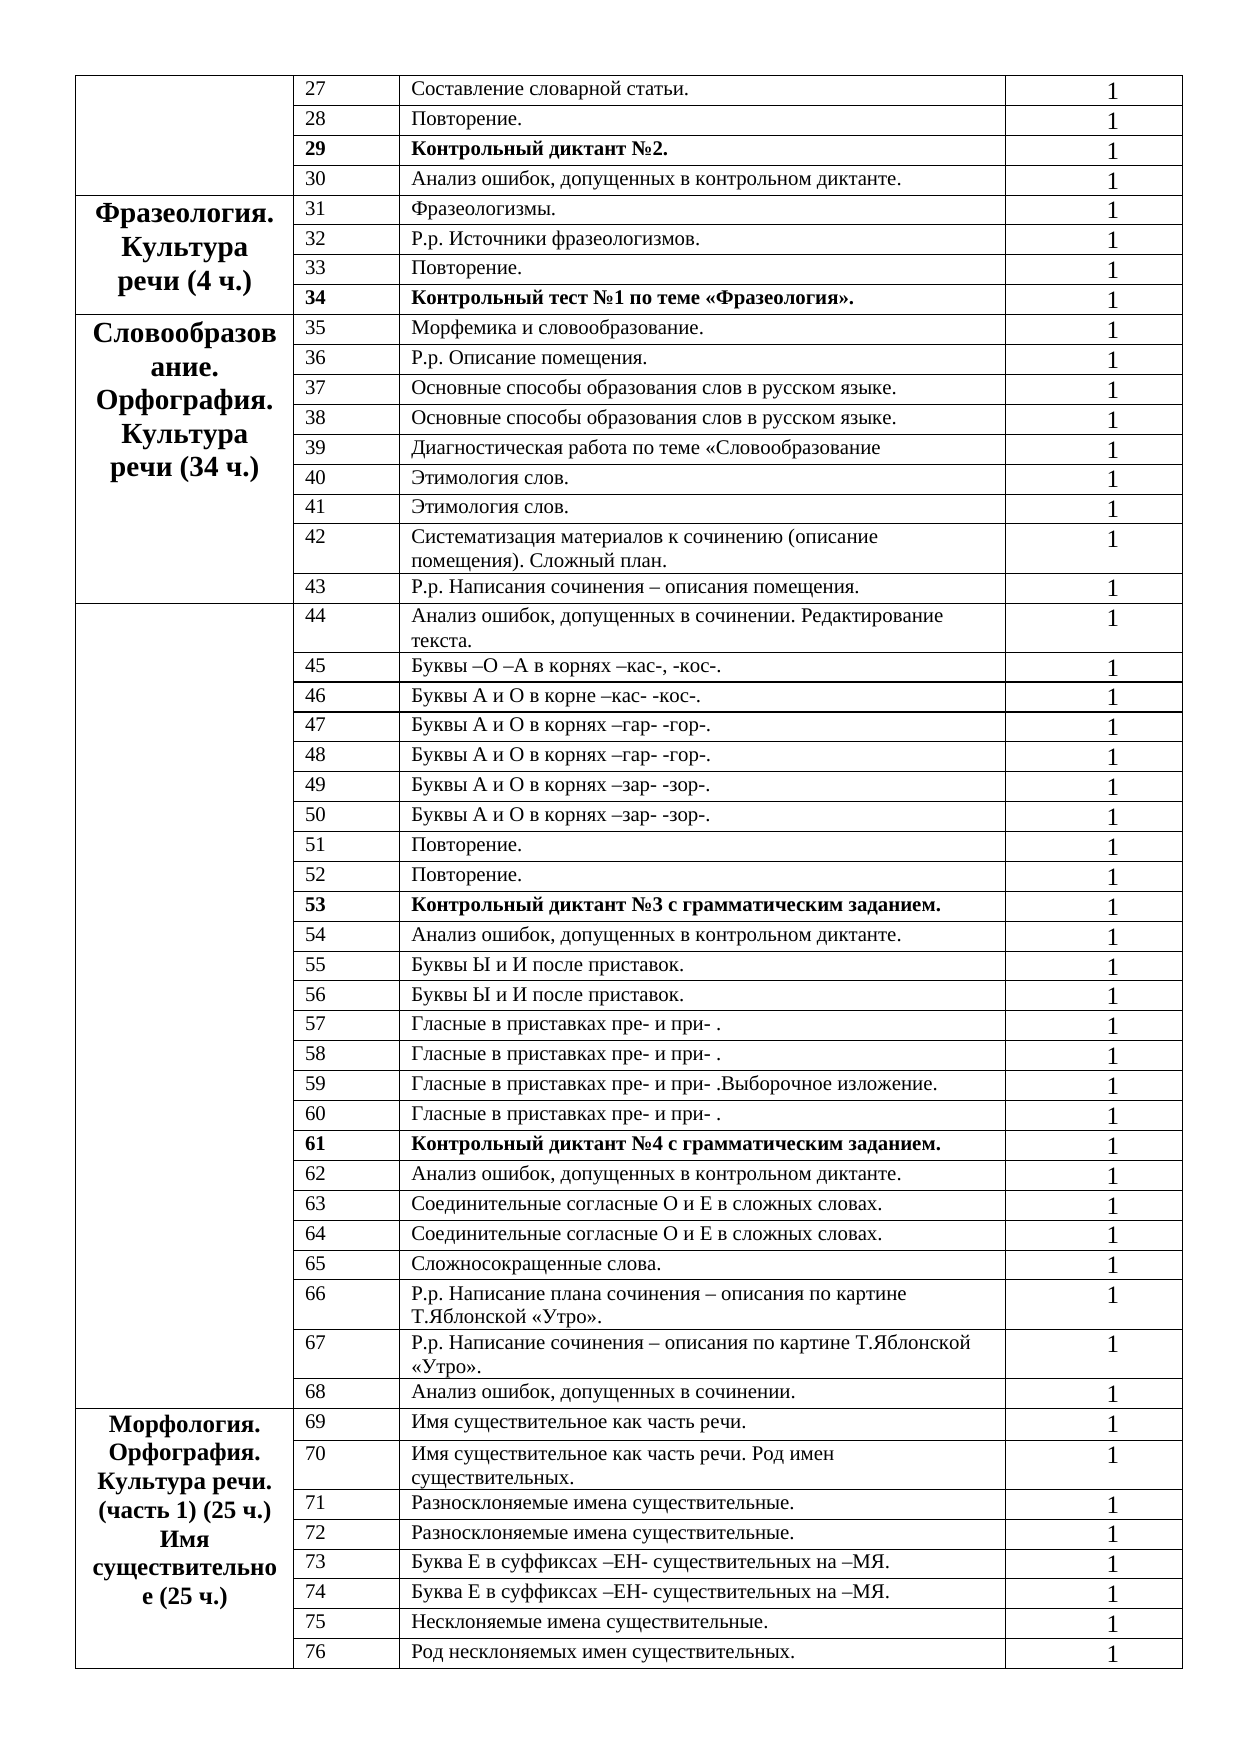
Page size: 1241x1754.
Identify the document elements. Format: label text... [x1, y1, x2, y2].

table_cell 1 [1006, 1011, 1182, 1040]
table_cell 34 [294, 285, 399, 314]
table_cell 1 [1006, 1071, 1182, 1100]
table_cell Буквы А и О в корнях –зар- -зор-. [400, 802, 1005, 831]
table_cell Анализ ошибок, допущенных в сочинении. [400, 1379, 1005, 1408]
table_cell 73 [294, 1550, 399, 1578]
table_cell Несклоняемые имена существительные. [400, 1609, 1005, 1638]
table_cell 66 [294, 1280, 399, 1328]
table_cell Анализ ошибок, допущенных в контрольном диктанте. [400, 922, 1005, 951]
table_cell 51 [294, 832, 399, 861]
table_cell Фразеология. Культура речи (4 ч.) [76, 196, 293, 314]
table_cell Гласные в приставках пре- и при- . [400, 1041, 1005, 1070]
table_cell Повторение. [400, 106, 1005, 135]
table_cell 1 [1006, 862, 1182, 891]
table_cell Разносклоняемые имена существительные. [400, 1490, 1005, 1518]
table_cell 1 [1006, 106, 1182, 135]
table_cell 52 [294, 862, 399, 891]
table_cell 1 [1006, 1490, 1182, 1518]
table_cell Род несклоняемых имен существительных. [400, 1639, 1005, 1668]
table_cell Сложносокращенные слова. [400, 1251, 1005, 1279]
table_cell Этимология слов. [400, 495, 1005, 523]
table_cell 53 [294, 892, 399, 921]
table_cell Контрольный диктант №3 с грамматическим заданием. [400, 892, 1005, 921]
table_cell 1 [1006, 315, 1182, 344]
table_cell 70 [294, 1441, 399, 1489]
table_cell 1 [1006, 832, 1182, 861]
table_cell Этимология слов. [400, 465, 1005, 493]
table_cell 39 [294, 435, 399, 463]
table_cell Р.р. Написание сочинения – описания по картине Т.Яблонской «Утро». [400, 1330, 1005, 1378]
table_cell Р.р. Написание плана сочинения – описания по картине Т.Яблонской «Утро». [400, 1280, 1005, 1328]
table_cell 33 [294, 255, 399, 284]
table_cell Диагностическая работа по теме «Словообразование [400, 435, 1005, 463]
table_cell 1 [1006, 495, 1182, 523]
table_cell Соединительные согласные О и Е в сложных словах. [400, 1191, 1005, 1219]
table_cell 1 [1006, 772, 1182, 801]
table_cell 1 [1006, 683, 1182, 711]
table_cell Буква Е в суффиксах –ЕН- существительных на –МЯ. [400, 1550, 1005, 1578]
table_cell 29 [294, 136, 399, 165]
table_cell 1 [1006, 802, 1182, 831]
table_cell Гласные в приставках пре- и при- . [400, 1011, 1005, 1040]
table_cell 1 [1006, 604, 1182, 652]
table_cell 1 [1006, 952, 1182, 980]
table_cell 47 [294, 713, 399, 741]
table_cell 1 [1006, 435, 1182, 463]
table_cell 36 [294, 345, 399, 374]
table_cell Разносклоняемые имена существительные. [400, 1520, 1005, 1548]
table_cell Анализ ошибок, допущенных в контрольном диктанте. [400, 166, 1005, 194]
table_cell 1 [1006, 1639, 1182, 1668]
table_cell 1 [1006, 1441, 1182, 1489]
table_cell 1 [1006, 255, 1182, 284]
table_cell 1 [1006, 1330, 1182, 1378]
table_cell 67 [294, 1330, 399, 1378]
table_cell 1 [1006, 1131, 1182, 1160]
table_cell 60 [294, 1101, 399, 1130]
table_cell 49 [294, 772, 399, 801]
table_cell 69 [294, 1409, 399, 1439]
table_cell 1 [1006, 345, 1182, 374]
table_cell Контрольный тест №1 по теме «Фразеология». [400, 285, 1005, 314]
table_cell 37 [294, 375, 399, 404]
table_cell Буквы А и О в корнях –гар- -гор-. [400, 742, 1005, 771]
table_cell 1 [1006, 465, 1182, 493]
table_cell 1 [1006, 76, 1182, 105]
table_cell 1 [1006, 1251, 1182, 1279]
table_cell Р.р. Описание помещения. [400, 345, 1005, 374]
table_cell 50 [294, 802, 399, 831]
table_cell 54 [294, 922, 399, 951]
table_cell 30 [294, 166, 399, 194]
table_cell 1 [1006, 375, 1182, 404]
table_cell 1 [1006, 1520, 1182, 1548]
table_cell Составление словарной статьи. [400, 76, 1005, 105]
table_cell Р.р. Источники фразеологизмов. [400, 225, 1005, 254]
table_cell 1 [1006, 405, 1182, 434]
table_cell 63 [294, 1191, 399, 1219]
table_cell Буквы А и О в корнях –зар- -зор-. [400, 772, 1005, 801]
table_cell 1 [1006, 1101, 1182, 1130]
table_cell Буквы –О –А в корнях –кас-, -кос-. [400, 653, 1005, 681]
table_cell 1 [1006, 713, 1182, 741]
table_cell 64 [294, 1221, 399, 1249]
table_cell 1 [1006, 1409, 1182, 1439]
table_cell 1 [1006, 524, 1182, 572]
table_cell Повторение. [400, 862, 1005, 891]
table_cell Анализ ошибок, допущенных в контрольном диктанте. [400, 1161, 1005, 1190]
table_cell 75 [294, 1609, 399, 1638]
table_cell 71 [294, 1490, 399, 1518]
table_cell 65 [294, 1251, 399, 1279]
table_cell 1 [1006, 1221, 1182, 1249]
table_cell Буквы Ы и И после приставок. [400, 981, 1005, 1010]
table_cell Имя существительное как часть речи. [400, 1409, 1005, 1439]
table_cell 1 [1006, 225, 1182, 254]
table_cell Морфемика и словообразование. [400, 315, 1005, 344]
table_cell Словообразование. Орфография. Культура речи (34 ч.) [76, 315, 293, 602]
table_cell Контрольный диктант №2. [400, 136, 1005, 165]
table_cell Основные способы образования слов в русском языке. [400, 375, 1005, 404]
table_cell Анализ ошибок, допущенных в сочинении. Редактирование текста. [400, 604, 1005, 652]
table_cell 38 [294, 405, 399, 434]
table_cell 1 [1006, 1041, 1182, 1070]
table_cell Систематизация материалов к сочинению (описание помещения). Сложный план. [400, 524, 1005, 572]
table_cell 35 [294, 315, 399, 344]
table_cell 1 [1006, 1379, 1182, 1408]
table_cell 31 [294, 196, 399, 224]
table_cell 59 [294, 1071, 399, 1100]
table_cell 1 [1006, 166, 1182, 194]
table_cell [76, 604, 293, 1408]
table_cell 1 [1006, 981, 1182, 1010]
table_cell 1 [1006, 922, 1182, 951]
table_cell 1 [1006, 574, 1182, 602]
table_cell 1 [1006, 285, 1182, 314]
table_cell Основные способы образования слов в русском языке. [400, 405, 1005, 434]
table_cell 41 [294, 495, 399, 523]
table_cell 46 [294, 683, 399, 711]
table_cell Буквы Ы и И после приставок. [400, 952, 1005, 980]
table_cell 58 [294, 1041, 399, 1070]
table_cell Соединительные согласные О и Е в сложных словах. [400, 1221, 1005, 1249]
table_cell 57 [294, 1011, 399, 1040]
table_cell 72 [294, 1520, 399, 1548]
table_cell Контрольный диктант №4 с грамматическим заданием. [400, 1131, 1005, 1160]
table_cell 43 [294, 574, 399, 602]
table_cell Повторение. [400, 255, 1005, 284]
table_cell 45 [294, 653, 399, 681]
table_cell 74 [294, 1579, 399, 1608]
table_cell 1 [1006, 1161, 1182, 1190]
table_cell Р.р. Написания сочинения – описания помещения. [400, 574, 1005, 602]
table_cell 1 [1006, 1609, 1182, 1638]
table_cell 62 [294, 1161, 399, 1190]
table_cell 1 [1006, 1550, 1182, 1578]
table_cell 40 [294, 465, 399, 493]
table_cell 55 [294, 952, 399, 980]
table_cell Буквы А и О в корнях –гар- -гор-. [400, 713, 1005, 741]
table_cell 1 [1006, 653, 1182, 681]
table_cell 48 [294, 742, 399, 771]
table_cell 1 [1006, 892, 1182, 921]
table_cell 1 [1006, 742, 1182, 771]
table_cell Морфология. Орфография. Культура речи. (часть 1) (25 ч.) Имя существительное (25 ч.) [76, 1409, 293, 1668]
table_cell 1 [1006, 136, 1182, 165]
table_cell Гласные в приставках пре- и при- .Выборочное изложение. [400, 1071, 1005, 1100]
table_cell 1 [1006, 1579, 1182, 1608]
table_cell 1 [1006, 1280, 1182, 1328]
table_cell 32 [294, 225, 399, 254]
table_cell Повторение. [400, 832, 1005, 861]
table_cell Фразеологизмы. [400, 196, 1005, 224]
table_cell 61 [294, 1131, 399, 1160]
table_cell Гласные в приставках пре- и при- . [400, 1101, 1005, 1130]
table_cell Буква Е в суффиксах –ЕН- существительных на –МЯ. [400, 1579, 1005, 1608]
table_cell 1 [1006, 1191, 1182, 1219]
table_cell 1 [1006, 196, 1182, 224]
table_cell 44 [294, 604, 399, 652]
table_cell Буквы А и О в корне –кас- -кос-. [400, 683, 1005, 711]
table_cell 28 [294, 106, 399, 135]
table_cell 27 [294, 76, 399, 105]
table_cell Имя существительное как часть речи. Род имен существительных. [400, 1441, 1005, 1489]
table_cell 42 [294, 524, 399, 572]
table_cell 68 [294, 1379, 399, 1408]
table_cell 76 [294, 1639, 399, 1668]
table_cell 56 [294, 981, 399, 1010]
